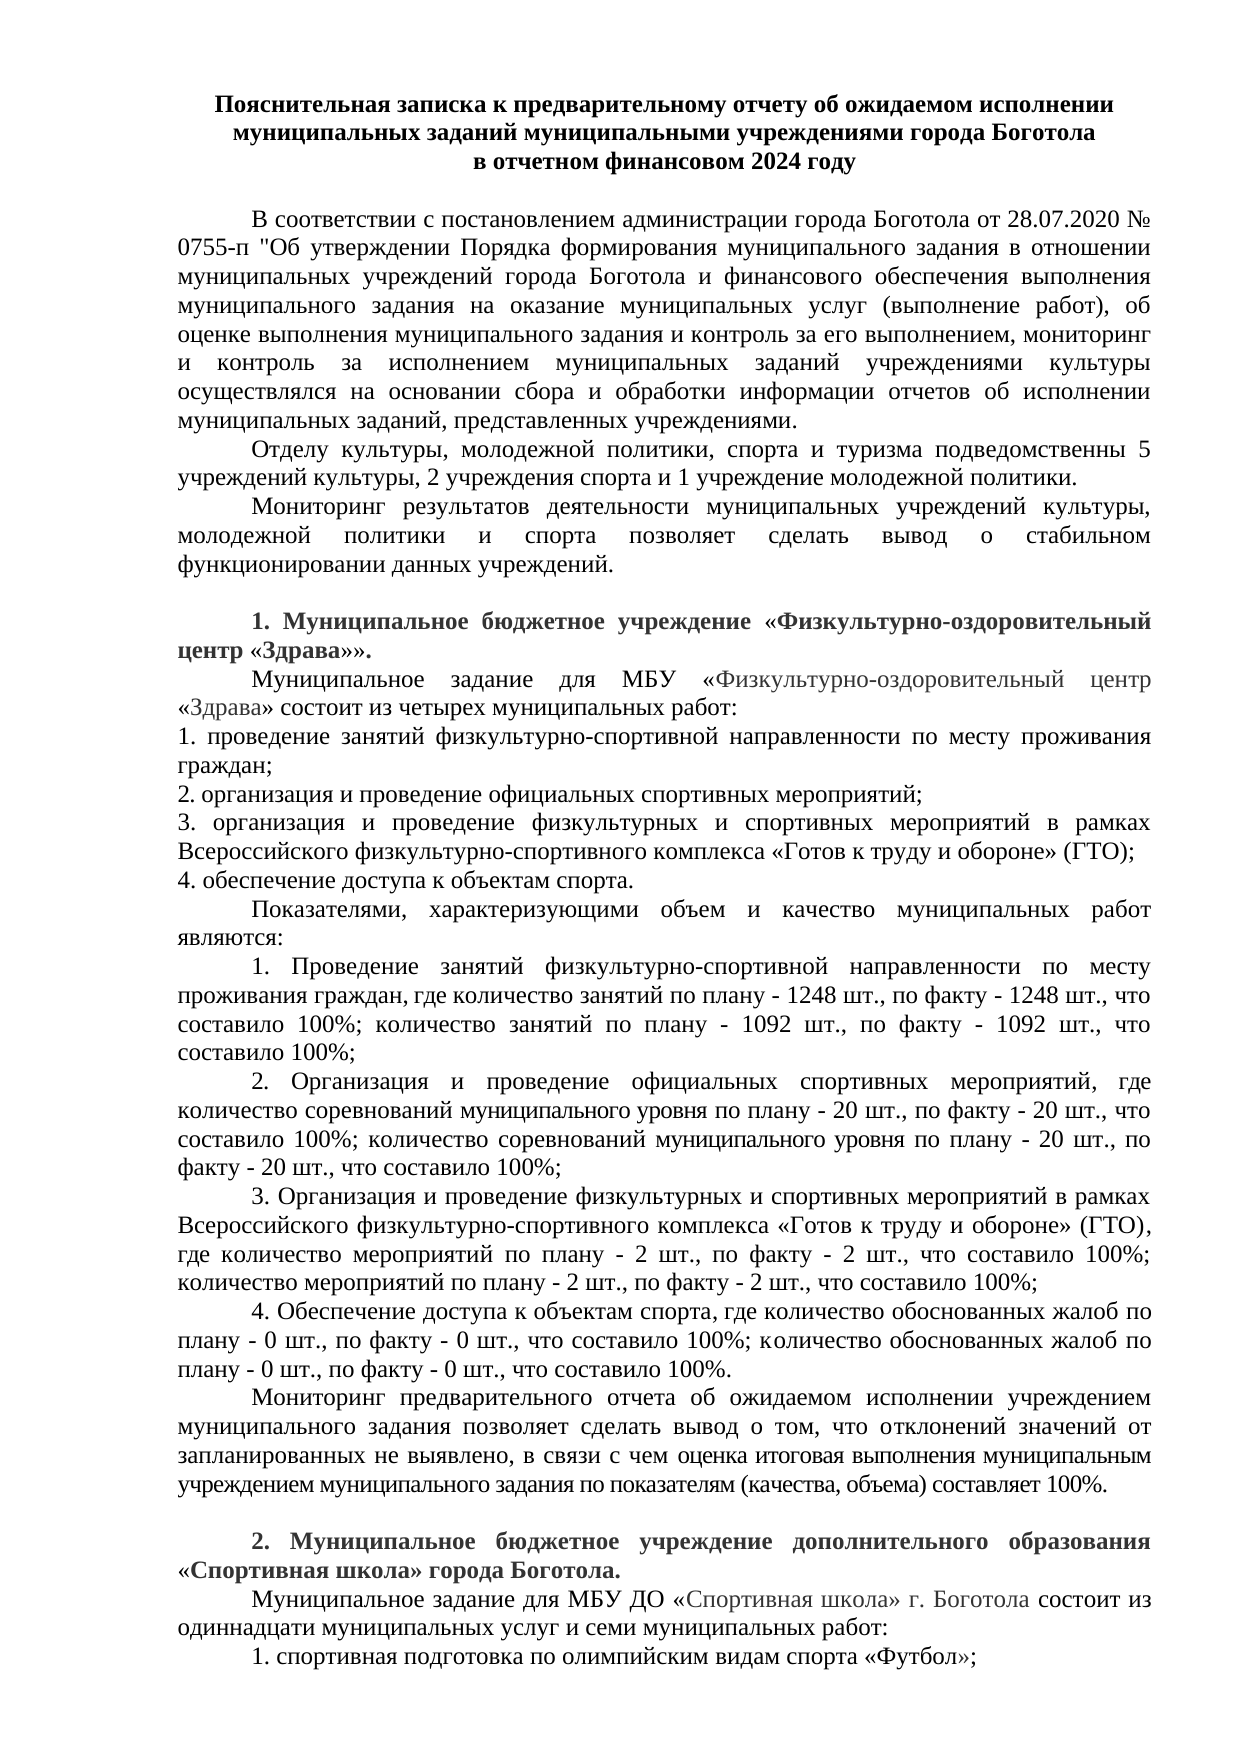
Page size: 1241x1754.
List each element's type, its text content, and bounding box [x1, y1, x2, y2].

text Муниципальное задание для МБУ ДО «Спортивная школа» г. Боготола состоит из одиннадцати муниципальных услуг и семи муниципальных работ: [177, 1584, 1152, 1641]
text 1. спортивная подготовка по олимпийским видам спорта «Футбол»; [177, 1641, 1152, 1670]
text 4. Обеспечение доступа к объектам спорта, где количество обоснованных жалоб по плану - 0 шт., по факту - 0 шт., что составило 100%; количество обоснованных жалоб по плану - 0 шт., по факту - 0 шт., что составило 100%. [177, 1296, 1152, 1382]
text 3. организация и проведение физкультурных и спортивных мероприятий в рамках Всероссийского физкультурно-спортивного комплекса «Готов к труду и обороне» (ГТО); [177, 807, 1152, 865]
text 2. Муниципальное бюджетное учреждение дополнительного образования «Спортивная школа» города Боготола. [177, 1526, 1152, 1584]
text 2. Организация и проведение официальных спортивных мероприятий, где количество соревнований муниципального уровня по плану - 20 шт., по факту - 20 шт., что составило 100%; количество соревнований муниципального уровня по плану - 20 шт., по факту - 20 шт., что составило 100%; [177, 1066, 1152, 1181]
text 1. Муниципальное бюджетное учреждение «Физкультурно-оздоровительный центр «Здрава»». [177, 606, 1152, 664]
text 1. Проведение занятий физкультурно-спортивной направленности по месту проживания граждан, где количество занятий по плану - 1248 шт., по факту - 1248 шт., что составило 100%; количество занятий по плану - 1092 шт., по факту - 1092 шт., что составило 100%; [177, 951, 1152, 1066]
text 2. организация и проведение официальных спортивных мероприятий; [177, 779, 1152, 807]
text 4. обеспечение доступа к объектам спорта. [177, 865, 1152, 894]
text 3. Организация и проведение физкультурных и спортивных мероприятий в рамках Всероссийского физкультурно-спортивного комплекса «Готов к труду и обороне» (ГТО), где количество мероприятий по плану - 2 шт., по факту - 2 шт., что составило 100%; количество мероприятий по плану - 2 шт., по факту - 2 шт., что составило 100%; [177, 1181, 1152, 1296]
text 1. проведение занятий физкультурно-спортивной направленности по месту проживания граждан; [177, 721, 1152, 779]
text Муниципальное задание для МБУ «Физкультурно-оздоровительный центр «Здрава» состоит из четырех муниципальных работ: [177, 664, 1152, 721]
text в отчетном финансовом 2024 году [177, 146, 1152, 175]
text Мониторинг результатов деятельности муниципальных учреждений культуры, молодежной политики и спорта позволяет сделать вывод о стабильном функционировании данных учреждений. [177, 491, 1152, 577]
text муниципальных заданий муниципальными учреждениями города Боготола [177, 117, 1152, 146]
text Пояснительная записка к предварительному отчету об ожидаемом исполнении [177, 89, 1152, 117]
text Показателями, характеризующими объем и качество муниципальных работ являются: [177, 894, 1152, 951]
text Мониторинг предварительного отчета об ожидаемом исполнении учреждением муниципального задания позволяет сделать вывод о том, что отклонений значений от запланированных не выявлено, в связи с чем оценка итоговая выполнения муниципальным учреждением муниципального задания по показателям (качества, объема) составляет 100%. [177, 1382, 1152, 1497]
text В соответствии с постановлением администрации города Боготола от 28.07.2020 № 0755-п "Об утверждении Порядка формирования муниципального задания в отношении муниципальных учреждений города Боготола и финансового обеспечения выполнения муниципального задания на оказание муниципальных услуг (выполнение работ), об оценке выполнения муниципального задания и контроль за его выполнением, мониторинг и контроль за исполнением муниципальных заданий учреждениями культуры осуществлялся на основании сбора и обработки информации отчетов об исполнении муниципальных заданий, представленных учреждениями. [177, 204, 1152, 434]
text Отделу культуры, молодежной политики, спорта и туризма подведомственны 5 учреждений культуры, 2 учреждения спорта и 1 учреждение молодежной политики. [177, 434, 1152, 491]
